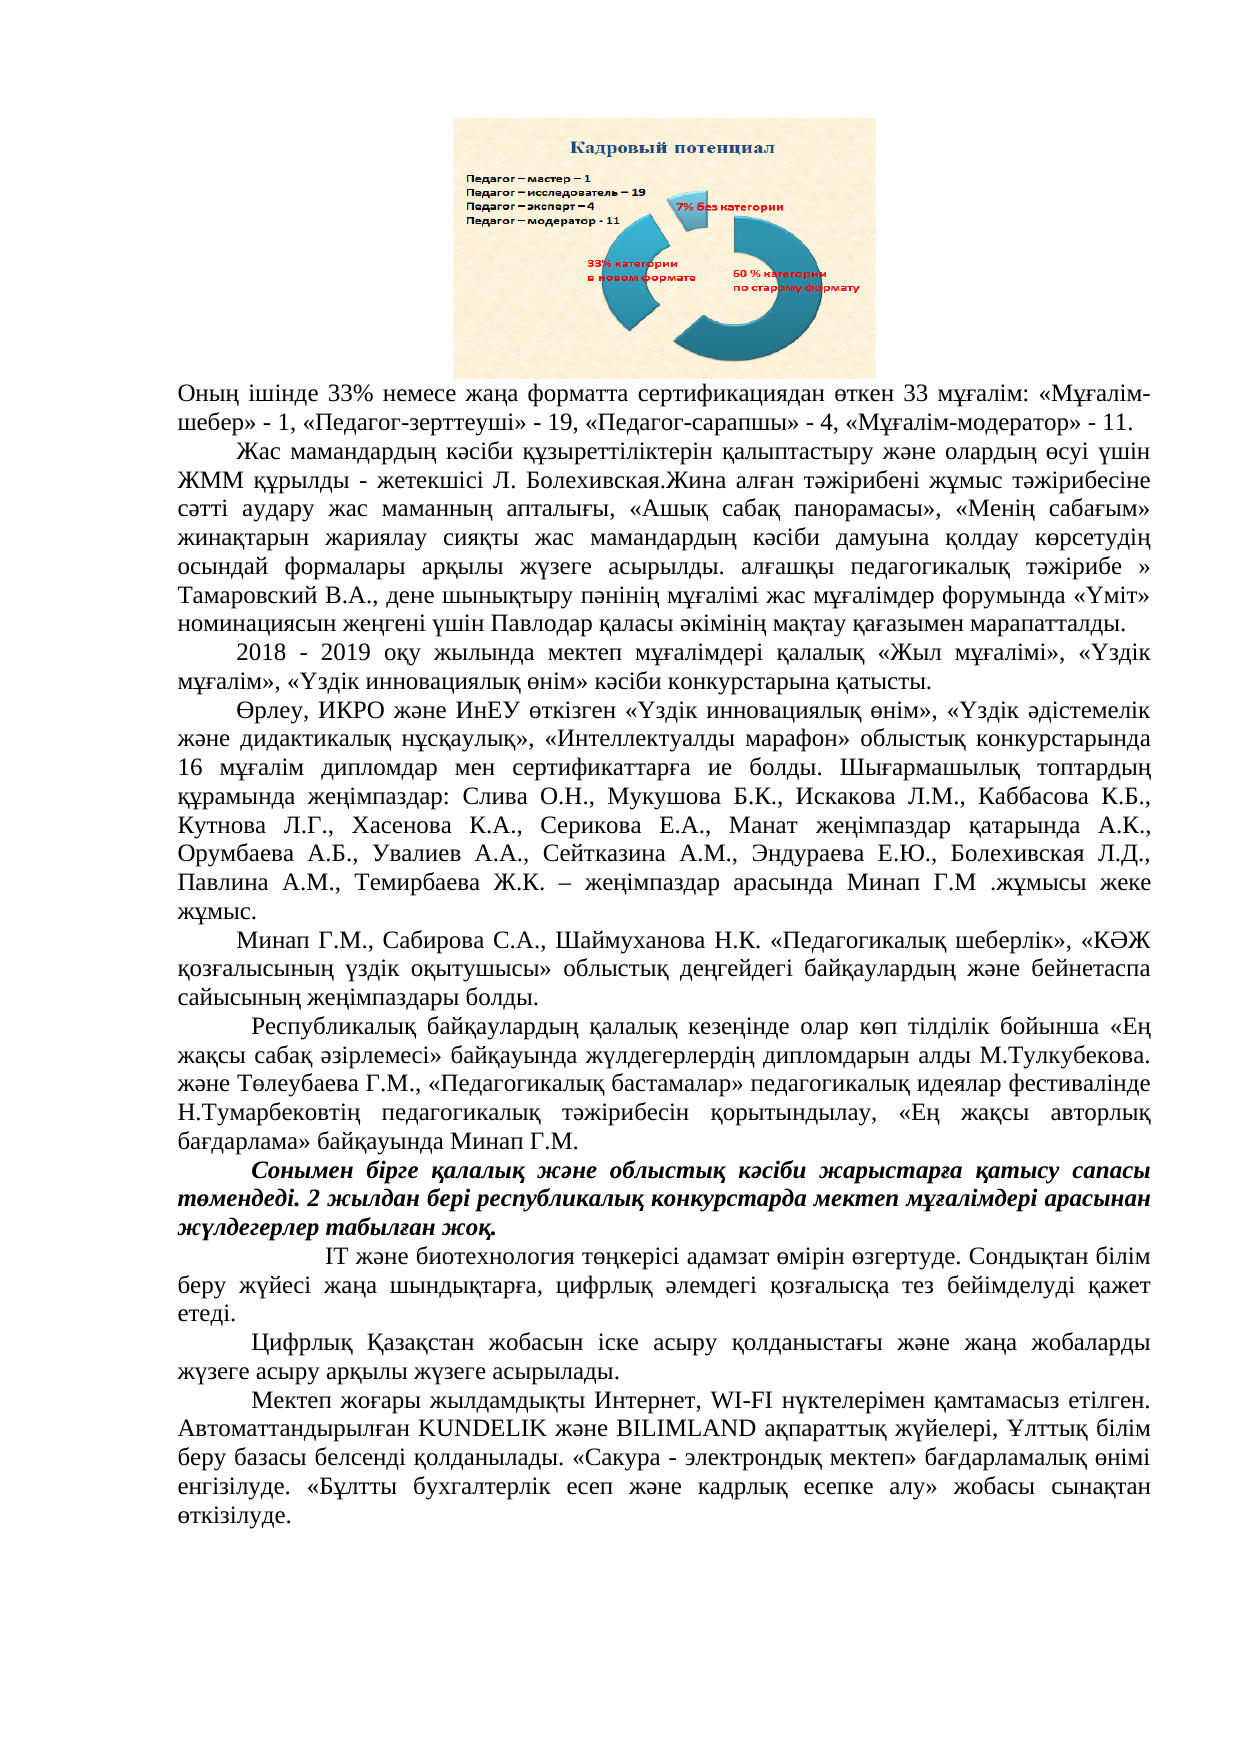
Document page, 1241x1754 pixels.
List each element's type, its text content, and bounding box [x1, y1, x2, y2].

text IT және биотехнология төңкерісі адамзат өмірін өзгертуде. Сондықтан білім беру жүйесі жаңа шындықтарға, цифрлық әлемдегі қозғалысқа тез бейімделуді қажет етеді. [177, 1241, 1152, 1327]
text Өрлеу, ИКРО және ИнЕУ өткізген «Үздік инновациялық өнім», «Үздік әдістемелік және дидактикалық нұсқаулық», «Интеллектуалды марафон» облыстық конкурстарында 16 мұғалім дипломдар мен сертификаттарға ие болды. Шығармашылық топтардың құрамында жеңімпаздар: Слива О.Н., Мукушова Б.К., Искакова Л.М., Каббасова К.Б., Кутнова Л.Г., Хасенова К.А., Серикова Е.А., Манат жеңімпаздар қатарында А.К., Орумбаева А.Б., Увалиев А.А., Сейтказина А.М., Эндураева Е.Ю., Болехивская Л.Д., Павлина А.М., Темирбаева Ж.К. – жеңімпаздар арасында Минап Г.М .жұмысы жеке жұмыс. [177, 695, 1152, 925]
picture [453, 118, 876, 379]
text Минап Г.М., Сабирова С.А., Шаймуханова Н.К. «Педагогикалық шеберлік», «КӘЖ қозғалысының үздік оқытушысы» облыстық деңгейдегі байқаулардың және бейнетаспа сайысының жеңімпаздары болды. [177, 925, 1152, 1011]
text Жас мамандардың кәсіби құзыреттіліктерін қалыптастыру және олардың өсуі үшін ЖММ құрылды - жетекшісі Л. Болехивская.Жина алған тәжірибені жұмыс тәжірибесіне сәтті аудару жас маманның апталығы, «Ашық сабақ панорамасы», «Менің сабағым» жинақтарын жариялау сияқты жас мамандардың кәсіби дамуына қолдау көрсетудің осындай формалары арқылы жүзеге асырылды. алғашқы педагогикалық тәжірибе » Тамаровский В.А., дене шынықтыру пәнінің мұғалімі жас мұғалімдер форумында «Үміт» номинациясын жеңгені үшін Павлодар қаласы әкімінің мақтау қағазымен марапатталды. [177, 436, 1152, 637]
text Сонымен бірге қалалық және облыстық кәсіби жарыстарға қатысу сапасы төмендеді. 2 жылдан бері республикалық конкурстарда мектеп мұғалімдері арасынан жүлдегерлер табылған жоқ. [177, 1155, 1152, 1241]
text Мектеп жоғары жылдамдықты Интернет, WI-FI нүктелерімен қамтамасыз етілген. Автоматтандырылған KUNDELIK және BILIMLAND ақпараттық жүйелері, Ұлттық білім беру базасы белсенді қолданылады. «Сакура - электрондық мектеп» бағдарламалық өнімі енгізілуде. «Бұлтты бухгалтерлік есеп және кадрлық есепке алу» жобасы сынақтан өткізілуде. [177, 1385, 1152, 1591]
text 2018 - 2019 оқу жылында мектеп мұғалімдері қалалық «Жыл мұғалімі», «Үздік мұғалім», «Үздік инновациялық өнім» кәсіби конкурстарына қатысты. [177, 637, 1152, 695]
text Цифрлық Қазақстан жобасын іске асыру қолданыстағы және жаңа жобаларды жүзеге асыру арқылы жүзеге асырылады. [177, 1327, 1152, 1385]
text Республикалық байқаулардың қалалық кезеңінде олар көп тілділік бойынша «Ең жақсы сабақ әзірлемесі» байқауында жүлдегерлердің дипломдарын алды М.Тулкубекова. және Төлеубаева Г.М., «Педагогикалық бастамалар» педагогикалық идеялар фестивалінде Н.Тумарбековтің педагогикалық тәжірибесін қорытындылау, «Ең жақсы авторлық бағдарлама» байқауында Минап Г.М. [177, 1011, 1152, 1155]
text Оның ішінде 33% немесе жаңа форматта сертификациядан өткен 33 мұғалім: «Мұғалім-шебер» - 1, «Педагог-зерттеуші» - 19, «Педагог-сарапшы» - 4, «Мұғалім-модератор» - 11. [177, 378, 1152, 436]
